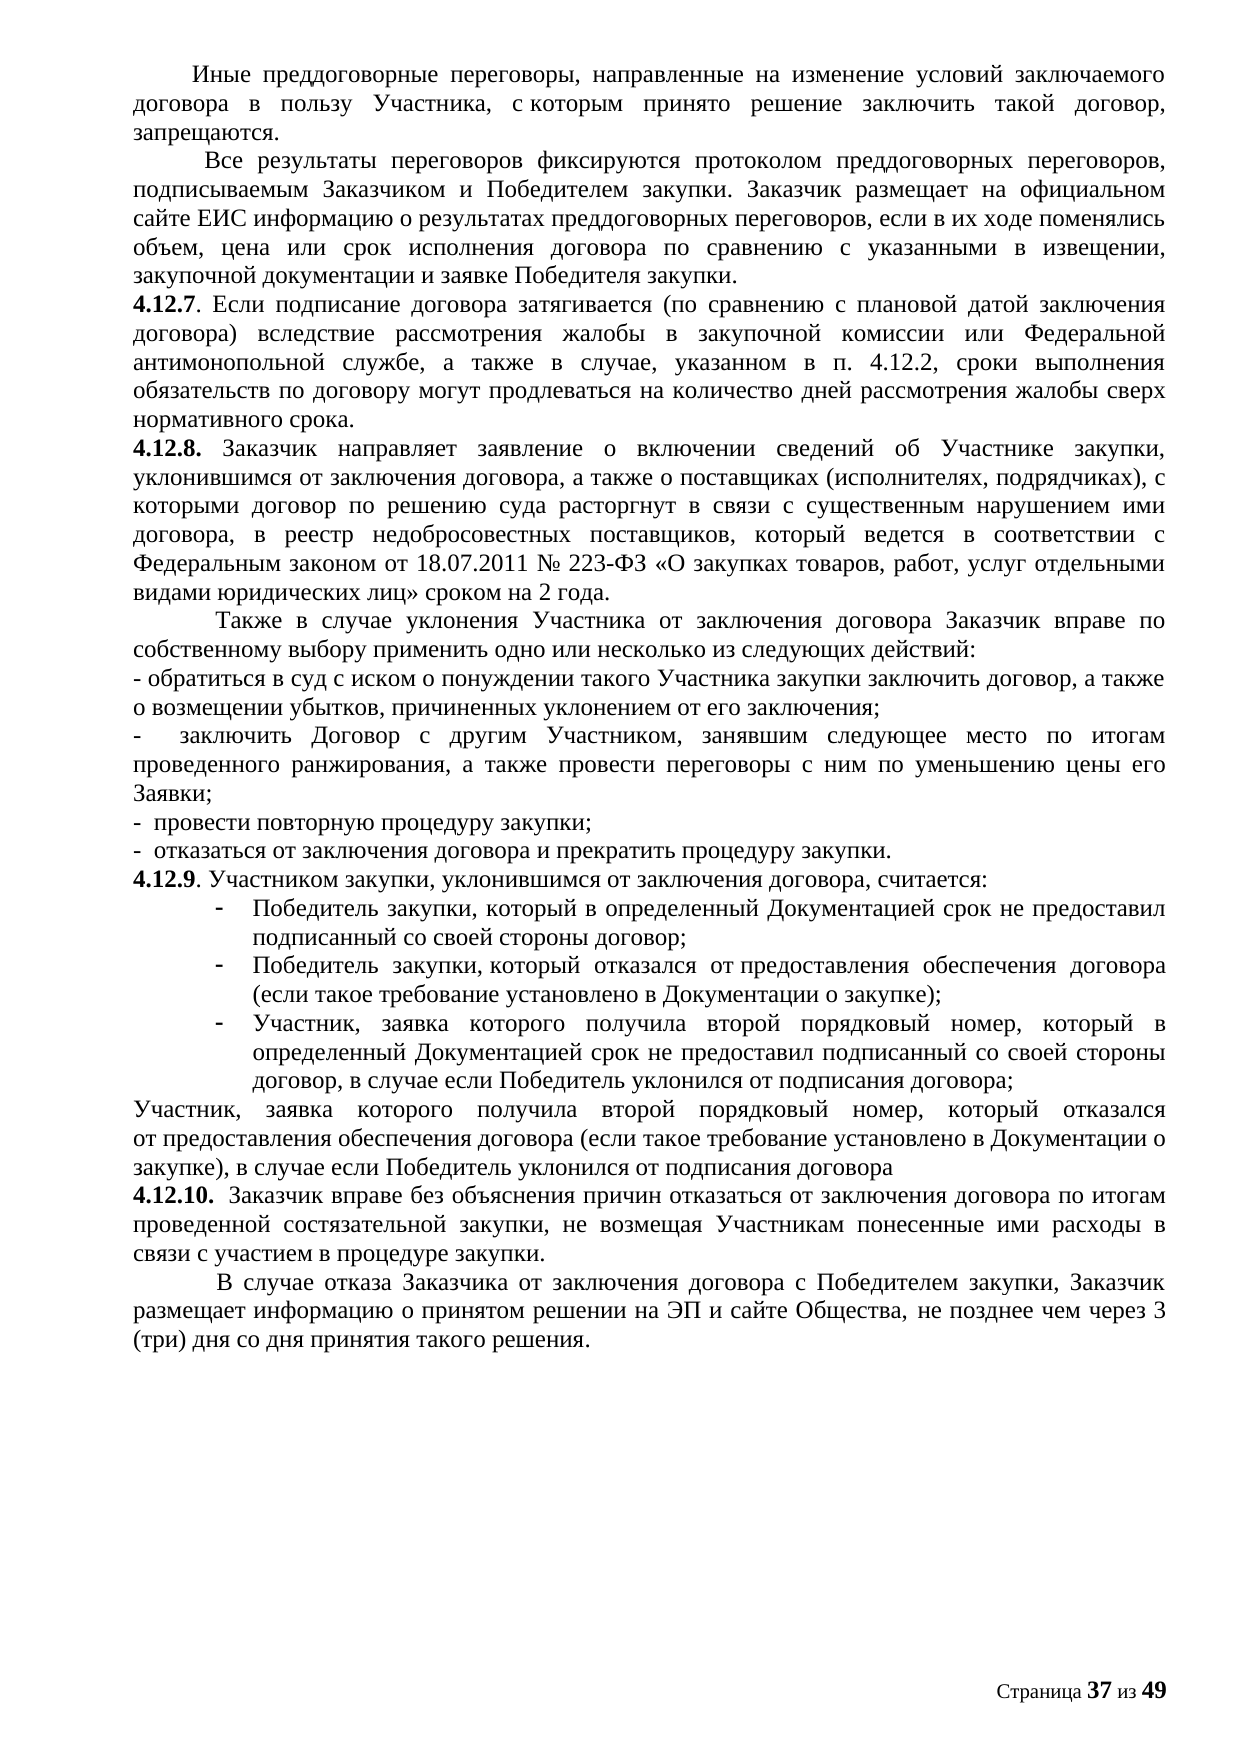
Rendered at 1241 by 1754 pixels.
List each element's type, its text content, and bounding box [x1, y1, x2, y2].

text - обратиться в суд с иском о понуждении такого Участника закупки заключить договор, а также о возмещении убытков, причиненных уклонением от его заключения; [133, 663, 1167, 720]
text 4.12.8. Заказчик направляет заявление о включении сведений об Участнике закупки, уклонившимся от заключения договора, а также о поставщиках (исполнителях, подрядчиках), с которыми договор по решению суда расторгнут в связи с существенным нарушением ими договора, в реестр недобросовестных поставщиков, который ведется в соответствии с Федеральным законом от 18.07.2011 № 223-ФЗ «О закупках товаров, работ, услуг отдельными видами юридических лиц» сроком на 2 года. [133, 433, 1167, 605]
text - заключить Договор с другим Участником, занявшим следующее место по итогам проведенного ранжирования, а также провести переговоры с ним по уменьшению цены его Заявки; [133, 720, 1167, 807]
list Победитель закупки, который отказался от предоставления обеспечения договора (если такое требование установлено в Документации о закупке); [215, 950, 1167, 1008]
text Иные преддоговорные переговоры, направленные на изменение условий заключаемого договора в пользу Участника, с которым принято решение заключить такой договор, запрещаются. [133, 59, 1167, 145]
list Победитель закупки, который в определенный Документацией срок не предоставил подписанный со своей стороны договор; [215, 893, 1167, 950]
text 4.12.7. Если подписание договора затягивается (по сравнению с плановой датой заключения договора) вследствие рассмотрения жалобы в закупочной комиссии или Федеральной антимонопольной службе, а также в случае, указанном в п. 4.12.2, сроки выполнения обязательств по договору могут продлеваться на количество дней рассмотрения жалобы сверх нормативного срока. [133, 289, 1167, 433]
text Все результаты переговоров фиксируются протоколом преддоговорных переговоров, подписываемым Заказчиком и Победителем закупки. Заказчик размещает на официальном сайте ЕИС информацию о результатах преддоговорных переговоров, если в их ходе поменялись объем, цена или срок исполнения договора по сравнению с указанными в извещении, закупочной документации и заявке Победителя закупки. [133, 145, 1167, 289]
text - отказаться от заключения договора и прекратить процедуру закупки. [133, 835, 1167, 864]
text В случае отказа Заказчика от заключения договора с Победителем закупки, Заказчик размещает информацию о принятом решении на ЭП и сайте Общества, не позднее чем через 3 (три) дня со дня принятия такого решения. [133, 1267, 1167, 1353]
list Участник, заявка которого получила второй порядковый номер, который в определенный Документацией срок не предоставил подписанный со своей стороны договор, в случае если Победитель уклонился от подписания договора; [215, 1008, 1167, 1094]
text - провести повторную процедуру закупки; [133, 807, 1167, 835]
text 4.12.9. Участником закупки, уклонившимся от заключения договора, считается: [133, 864, 1167, 893]
text Также в случае уклонения Участника от заключения договора Заказчик вправе по собственному выбору применить одно или несколько из следующих действий: [133, 605, 1167, 663]
text Участник, заявка которого получила второй порядковый номер, который отказался от предоставления обеспечения договора (если такое требование установлено в Документации о закупке), в случае если Победитель уклонился от подписания договора [133, 1094, 1167, 1180]
text 4.12.10. Заказчик вправе без объяснения причин отказаться от заключения договора по итогам проведенной состязательной закупки, не возмещая Участникам понесенные ими расходы в связи с участием в процедуре закупки. [133, 1180, 1167, 1267]
